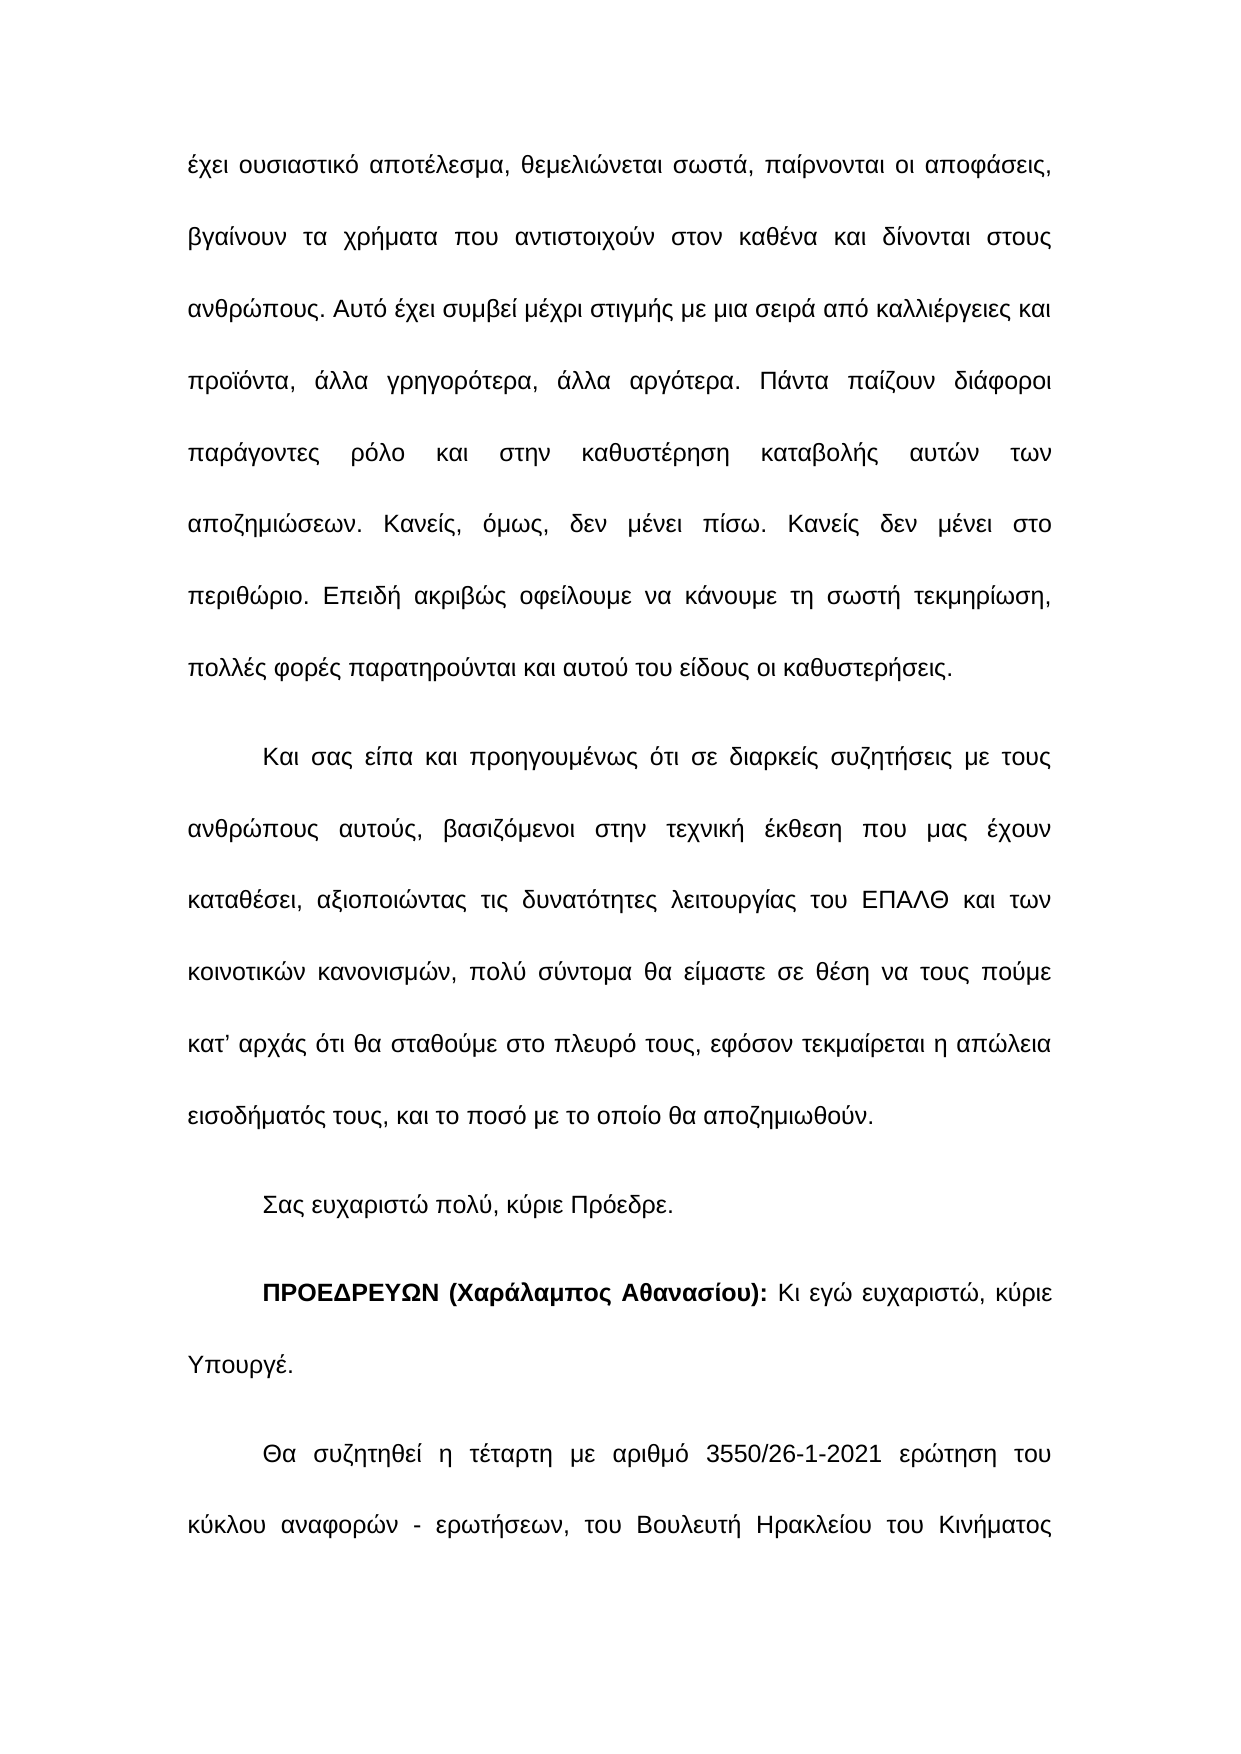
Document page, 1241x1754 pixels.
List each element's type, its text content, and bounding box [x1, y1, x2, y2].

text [187, 150, 1053, 682]
text Σας ευχαριστώ πολύ, κύριε Πρόεδρε. [187, 1189, 1053, 1218]
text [187, 1438, 1053, 1539]
text Και σας είπα και προηγουμένως ότι σε διαρκείς συζητήσεις με τους ανθρώπους αυτούς, βασιζόμενοι στην τεχνική έκθεση που μας έχουν καταθέσει, αξιοποιώντας τις δυνατότητες λειτουργίας του ΕΠΑΛΘ και των κοινοτικών κανονισμών, πολύ σύντομα θα είμαστε σε θέση να τους πούμε κατ’ αρχάς ότι θα σταθούμε στο πλευρό τους, εφόσον τεκμαίρεται η απώλεια εισοδήματός τους, και το ποσό με το οποίο θα αποζημιωθούν. [187, 742, 1053, 1130]
text ΠΡΟΕΔΡΕΥΩΝ (Χαράλαμπος Αθανασίου): Κι εγώ ευχαριστώ, κύριε Υπουργέ. [187, 1278, 1053, 1379]
